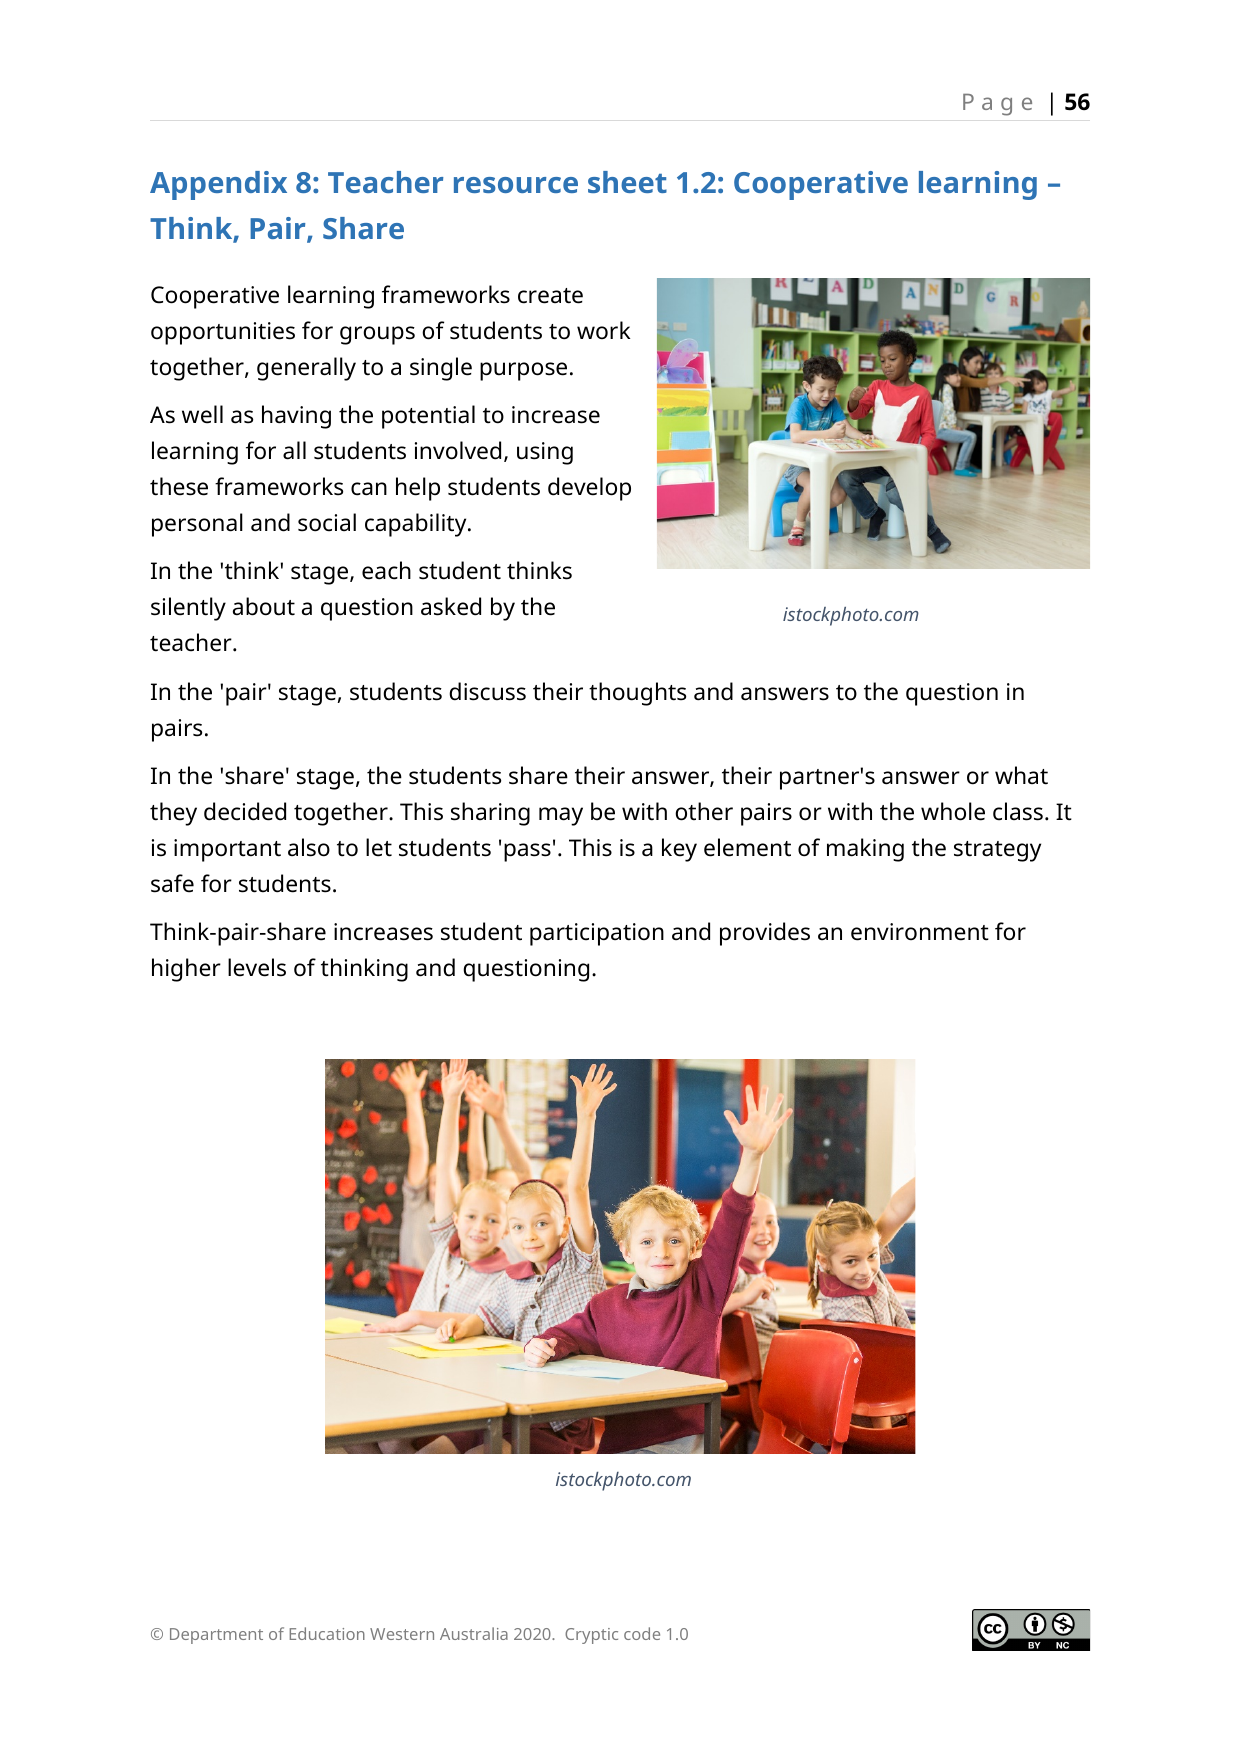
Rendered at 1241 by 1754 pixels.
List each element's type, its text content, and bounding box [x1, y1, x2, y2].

text In the 'think' stage, each student thinks silently about a question asked by the teacher. [150, 555, 1090, 658]
text In the 'share' stage, the students share their answer, their partner's answer or what they decided together. This sharing may be with other pairs or with the whole class. It is important also to let students 'pass'. This is a key element of making the strategy safe for students. [150, 760, 1090, 899]
text Cooperative learning frameworks create opportunities for groups of students to work together, generally to a single purpose. [150, 279, 656, 382]
text Think-pair-share increases student participation and provides an environment for higher levels of thinking and questioning. [150, 916, 1090, 983]
text As well as having the potential to increase learning for all students involved, using these frameworks can help students develop personal and social capability. [150, 399, 656, 538]
picture [325, 1059, 916, 1454]
subtitle Appendix 8: Teacher resource sheet 1.2: Cooperative learning – Think, Pair, Share [150, 162, 1090, 248]
picture [972, 1609, 1091, 1651]
text In the 'pair' stage, students discuss their thoughts and answers to the question in pairs. [150, 676, 1090, 743]
picture [656, 278, 1091, 569]
